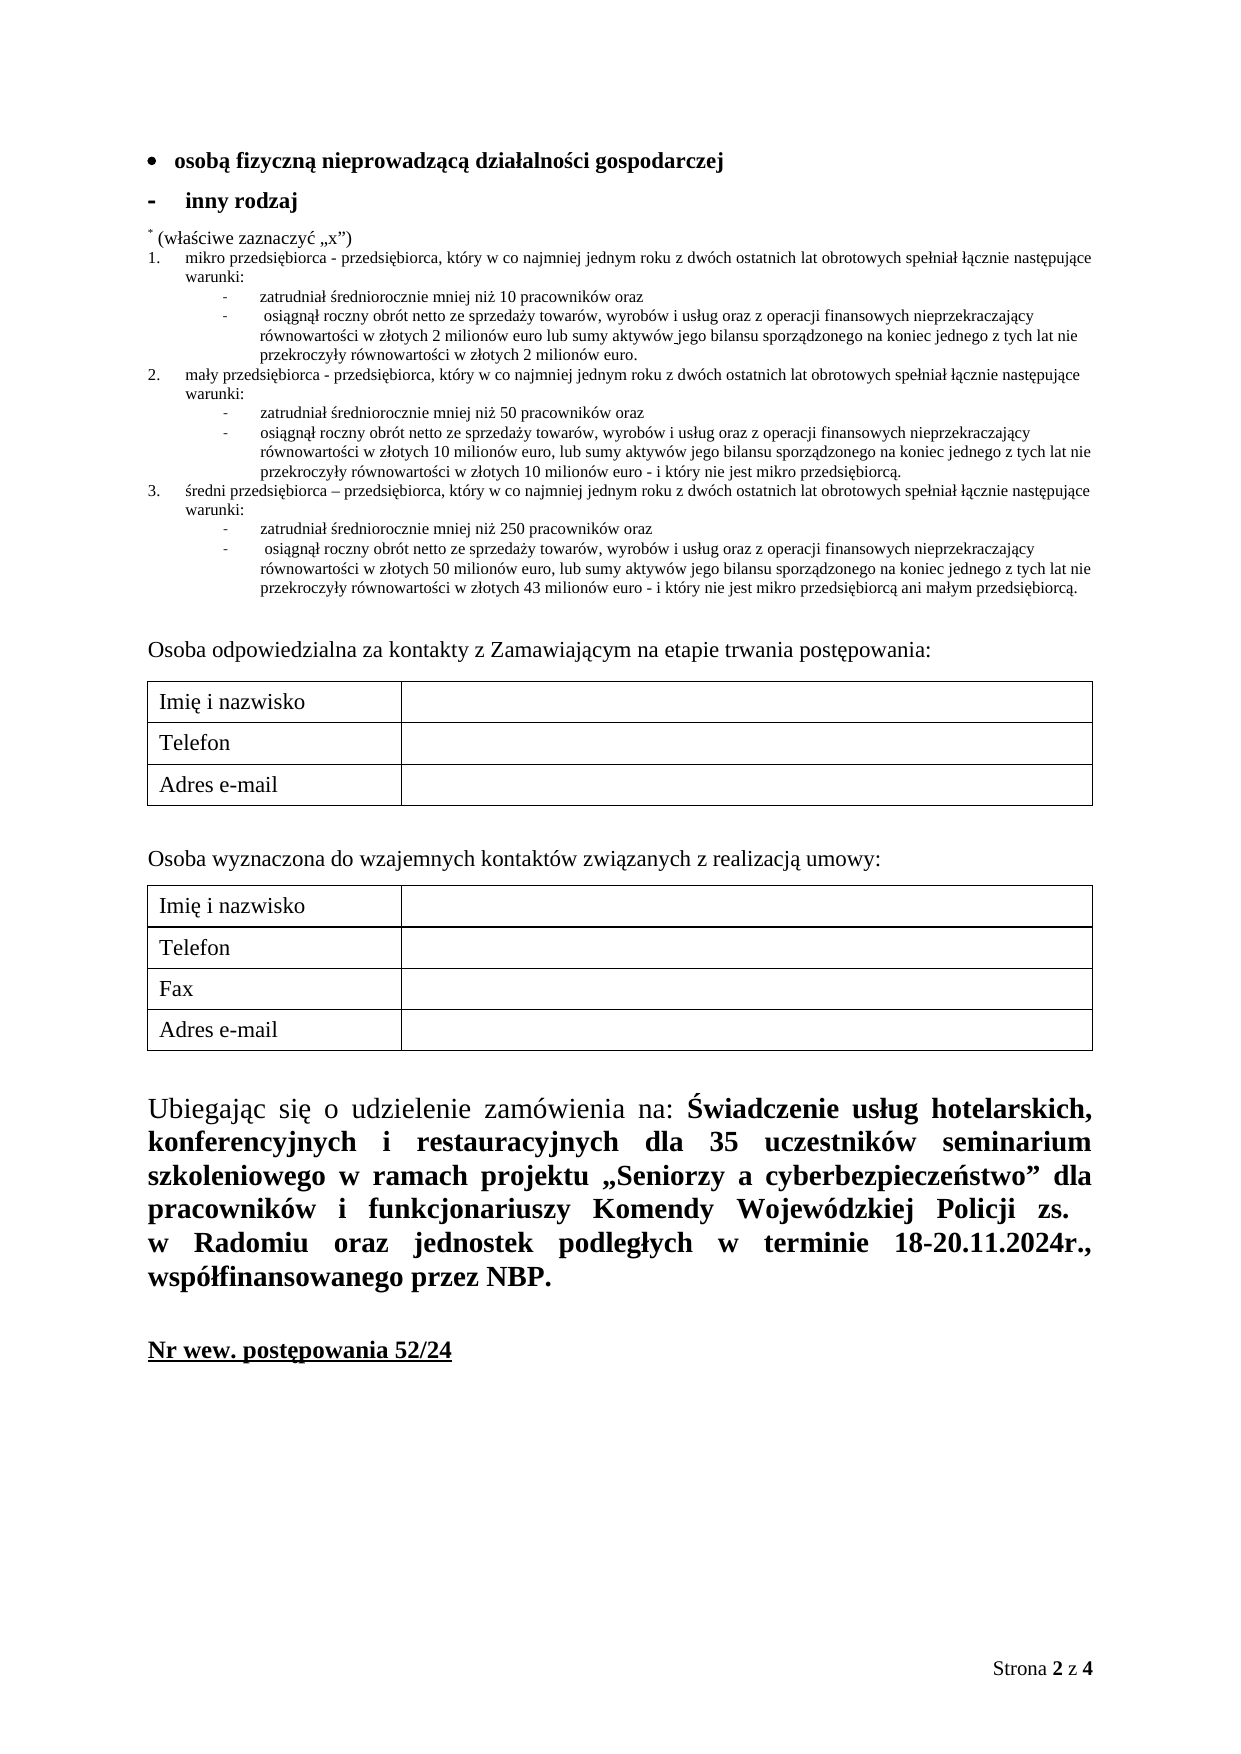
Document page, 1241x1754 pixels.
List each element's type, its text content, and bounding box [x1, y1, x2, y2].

list zatrudniał średniorocznie mniej niż 50 pracowników oraz [223, 403, 1093, 422]
list zatrudniał średniorocznie mniej niż 250 pracowników oraz [223, 519, 1093, 539]
table_cell [402, 765, 1092, 805]
table_cell Telefon [148, 928, 401, 968]
table_cell [402, 723, 1092, 764]
text Nr wew. postępowania 52/24 [148, 1335, 1093, 1364]
list mikro przedsiębiorca - przedsiębiorca, który w co najmniej jednym roku z dwóch ostatnich lat obrotowych spełniał łącznie następujące warunki: [148, 248, 1093, 286]
text osobą fizyczną nieprowadzącą działalności gospodarczej [148, 148, 1093, 174]
table_cell [402, 1010, 1092, 1050]
text Osoba odpowiedzialna za kontakty z Zamawiającym na etapie trwania postępowania: [148, 636, 1093, 663]
table_cell Fax [148, 969, 401, 1009]
table_header Imię i nazwisko [148, 682, 401, 722]
table_header [402, 886, 1092, 926]
table_cell Adres e-mail [148, 765, 401, 805]
list osiągnął roczny obrót netto ze sprzedaży towarów, wyrobów i usług oraz z operacji finansowych nieprzekraczający równowartości w złotych 2 milionów euro lub sumy aktywów jego bilansu sporządzonego na koniec jednego z tych lat nie przekroczyły równowartości w złotych 2 milionów euro. [222, 306, 1093, 364]
table_header [402, 682, 1092, 722]
list osiągnął roczny obrót netto ze sprzedaży towarów, wyrobów i usług oraz z operacji finansowych nieprzekraczający równowartości w złotych 50 milionów euro, lub sumy aktywów jego bilansu sporządzonego na koniec jednego z tych lat nie przekroczyły równowartości w złotych 43 milionów euro - i który nie jest mikro przedsiębiorcą ani małym przedsiębiorcą. [223, 539, 1093, 597]
table_cell [402, 928, 1092, 968]
text Ubiegając się o udzielenie zamówienia na: Świadczenie usług hotelarskich, konferencyjnych i restauracyjnych dla 35 uczestników seminarium szkoleniowego w ramach projektu „Seniorzy a cyberbezpieczeństwo” dla pracowników i funkcjonariuszy Komendy Wojewódzkiej Policji zs. w Radomiu oraz jednostek podległych w terminie 18-20.11.2024r., współfinansowanego przez NBP. [148, 1091, 1093, 1292]
table_cell [402, 969, 1092, 1009]
list inny rodzaj [148, 187, 1093, 213]
list osiągnął roczny obrót netto ze sprzedaży towarów, wyrobów i usług oraz z operacji finansowych nieprzekraczający równowartości w złotych 10 milionów euro, lub sumy aktywów jego bilansu sporządzonego na koniec jednego z tych lat nie przekroczyły równowartości w złotych 10 milionów euro - i który nie jest mikro przedsiębiorcą. [223, 422, 1093, 481]
list średni przedsiębiorca – przedsiębiorca, który w co najmniej jednym roku z dwóch ostatnich lat obrotowych spełniał łącznie następujące warunki: [148, 481, 1093, 519]
list mały przedsiębiorca - przedsiębiorca, który w co najmniej jednym roku z dwóch ostatnich lat obrotowych spełniał łącznie następujące warunki: [148, 364, 1093, 403]
list zatrudniał średniorocznie mniej niż 10 pracowników oraz [222, 286, 1093, 306]
text * (właściwe zaznaczyć „x”) [148, 227, 1093, 248]
table_cell Adres e-mail [148, 1010, 401, 1050]
table_cell Telefon [148, 723, 401, 764]
table_header Imię i nazwisko [148, 886, 401, 926]
text Osoba wyznaczona do wzajemnych kontaktów związanych z realizacją umowy: [148, 846, 1093, 872]
